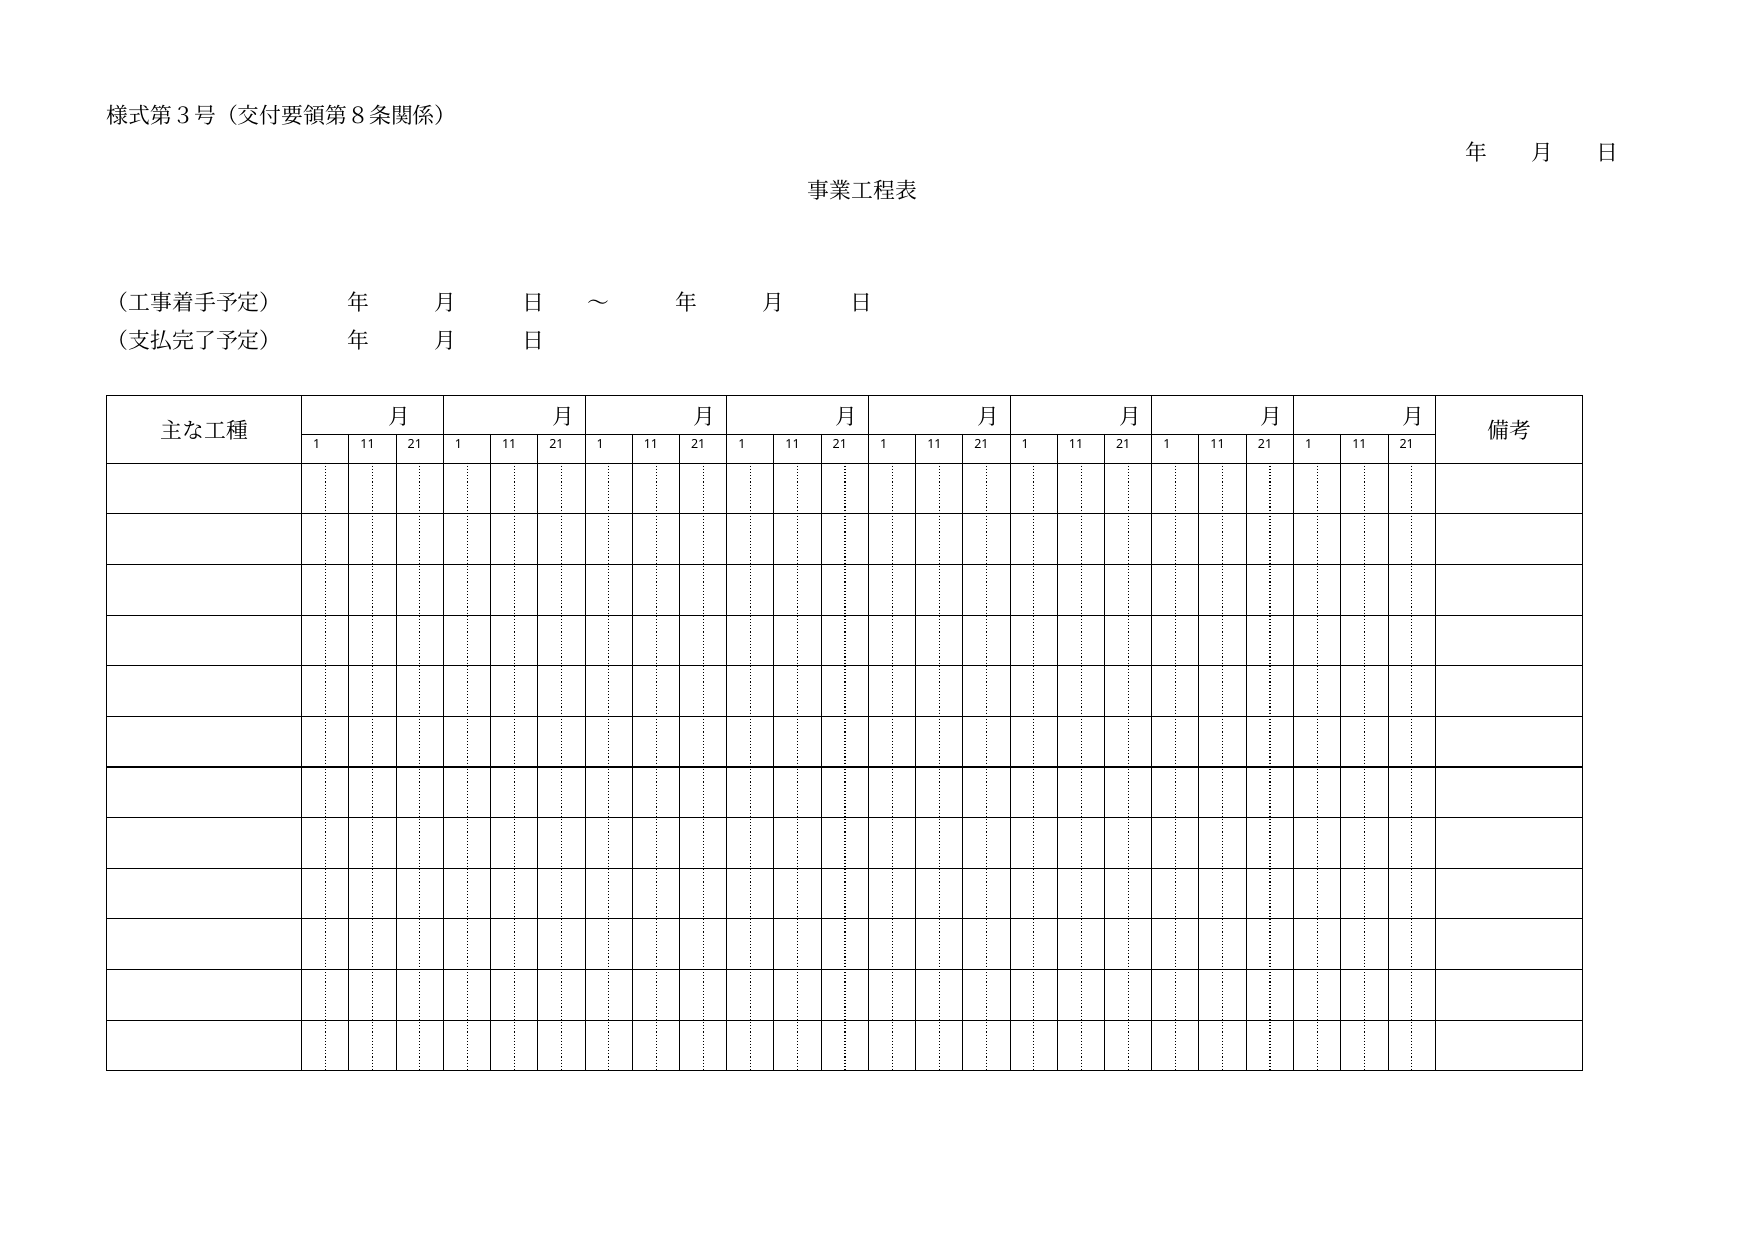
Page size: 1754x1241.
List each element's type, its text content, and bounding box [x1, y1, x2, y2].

table_cell [656, 514, 679, 564]
table_cell [1317, 514, 1340, 564]
table_cell [1436, 616, 1582, 665]
table_cell [609, 970, 632, 1019]
table_cell [987, 616, 1010, 665]
table_cell [963, 616, 987, 665]
table_cell [892, 869, 915, 918]
table_cell [869, 666, 892, 716]
table_cell [680, 768, 703, 817]
table_cell [869, 818, 892, 868]
table_cell [491, 970, 514, 1019]
table_cell [1011, 869, 1034, 918]
table_cell [1105, 818, 1128, 868]
table_cell 11 [774, 435, 821, 463]
table_cell [609, 464, 632, 513]
table_cell [892, 818, 915, 868]
table_cell [1436, 565, 1582, 614]
table_cell [1176, 514, 1198, 564]
table_cell [420, 666, 443, 716]
table_cell [916, 666, 939, 716]
table_cell 21 [1105, 435, 1151, 463]
table_cell [750, 666, 773, 716]
table_cell [609, 616, 632, 665]
table_cell [1247, 869, 1270, 918]
table_cell [1436, 717, 1582, 766]
table_cell [680, 869, 703, 918]
table_cell [798, 768, 821, 817]
table_cell [1294, 919, 1317, 969]
table_cell [892, 919, 915, 969]
table_cell [1317, 565, 1340, 614]
table_cell [845, 565, 868, 614]
table_cell [987, 464, 1010, 513]
table_cell [467, 666, 490, 716]
table_cell [325, 616, 348, 665]
table_cell [798, 818, 821, 868]
table_cell [656, 768, 679, 817]
table_cell [1105, 616, 1128, 665]
table_cell [491, 919, 514, 969]
table_cell [822, 1021, 845, 1070]
table_cell 21 [963, 435, 1010, 463]
table_cell [1294, 717, 1317, 766]
table_cell [373, 869, 396, 918]
table_cell [107, 616, 301, 665]
table_cell [963, 869, 987, 918]
table_cell [727, 970, 750, 1019]
table_cell [107, 565, 301, 614]
table_cell [798, 514, 821, 564]
text （工事着手予定） 年 月 日 ～ 年 月 日 [106, 283, 1618, 320]
table_cell [420, 616, 443, 665]
table_cell [1058, 514, 1081, 564]
table_cell [1412, 768, 1435, 817]
table_cell [302, 869, 325, 918]
table_cell [1199, 869, 1223, 918]
table_cell [1128, 616, 1151, 665]
table_cell 11 [491, 435, 537, 463]
table_cell [586, 970, 609, 1019]
table_cell [1294, 1021, 1317, 1070]
table_cell [514, 616, 537, 665]
table_cell [939, 1021, 962, 1070]
table_cell [1364, 1021, 1388, 1070]
table_cell [798, 919, 821, 969]
table_cell [1081, 970, 1104, 1019]
table_cell [1223, 464, 1246, 513]
table_cell [1247, 970, 1270, 1019]
table_cell [467, 919, 490, 969]
table_cell [1058, 717, 1081, 766]
table_cell [916, 565, 939, 614]
table_cell [1128, 768, 1151, 817]
table_cell [1247, 616, 1270, 665]
table_cell [916, 970, 939, 1019]
table_cell [444, 565, 467, 614]
table_cell [538, 970, 561, 1019]
table_cell [703, 565, 726, 614]
table_cell [444, 970, 467, 1019]
table_cell [586, 818, 609, 868]
table_cell [1270, 464, 1293, 513]
table_cell [1317, 768, 1340, 817]
table_cell [1034, 768, 1057, 817]
table_cell [1011, 919, 1034, 969]
table_cell [1011, 818, 1034, 868]
table_cell [892, 970, 915, 1019]
table_cell [514, 565, 537, 614]
table_cell [1341, 666, 1364, 716]
table_cell [916, 919, 939, 969]
table_cell [397, 768, 420, 817]
table_cell [1317, 666, 1340, 716]
table_cell [822, 919, 845, 969]
table_cell [727, 717, 750, 766]
table_cell [561, 768, 585, 817]
table_cell [1223, 818, 1246, 868]
table_cell [1341, 616, 1364, 665]
table_cell [1389, 565, 1412, 614]
table_cell [325, 869, 348, 918]
table_cell [1199, 818, 1223, 868]
table_cell [491, 717, 514, 766]
table_cell [845, 919, 868, 969]
table_cell [680, 1021, 703, 1070]
table_cell [107, 768, 301, 817]
table_cell [1436, 514, 1582, 564]
table_cell [538, 616, 561, 665]
table_cell [1247, 464, 1270, 513]
table_cell [916, 464, 939, 513]
table_cell 21 [822, 435, 868, 463]
table_cell [373, 616, 396, 665]
table_cell [1105, 565, 1128, 614]
table_cell [1034, 514, 1057, 564]
table_cell [750, 919, 773, 969]
table_cell [107, 919, 301, 969]
table_cell [916, 514, 939, 564]
table_cell [774, 565, 798, 614]
table_cell [845, 970, 868, 1019]
table_cell [1412, 666, 1435, 716]
table_cell [1176, 1021, 1198, 1070]
table_cell [656, 565, 679, 614]
table_cell [1176, 565, 1198, 614]
table_cell [680, 666, 703, 716]
table_cell [1058, 970, 1081, 1019]
table_cell [491, 464, 514, 513]
text 事業工程表 [106, 170, 1618, 208]
table_cell [491, 869, 514, 918]
table_cell [1270, 970, 1293, 1019]
table_cell [892, 514, 915, 564]
table_cell [1412, 818, 1435, 868]
table_cell [397, 919, 420, 969]
table_cell [1105, 869, 1128, 918]
table_cell [869, 717, 892, 766]
table_cell [1364, 869, 1388, 918]
table_cell [869, 464, 892, 513]
table_cell [1176, 970, 1198, 1019]
table_cell [325, 464, 348, 513]
table_cell [1199, 717, 1223, 766]
table_cell [1011, 514, 1034, 564]
table_cell [1199, 970, 1223, 1019]
table_cell 1 [444, 435, 490, 463]
table_cell [1223, 717, 1246, 766]
table_header 主な工種 [107, 396, 301, 463]
table_cell [107, 869, 301, 918]
table_cell [727, 565, 750, 614]
table_cell [514, 869, 537, 918]
table_cell [1034, 717, 1057, 766]
table_cell 21 [538, 435, 585, 463]
table_cell [1270, 919, 1293, 969]
table_cell [916, 818, 939, 868]
table_cell [1081, 818, 1104, 868]
table_cell [1294, 565, 1317, 614]
table_cell [397, 666, 420, 716]
table_cell [1317, 717, 1340, 766]
table_cell [822, 565, 845, 614]
table_cell [491, 514, 514, 564]
table_cell [107, 666, 301, 716]
table_cell [939, 514, 962, 564]
table_cell [1317, 616, 1340, 665]
table_cell [1270, 565, 1293, 614]
table_cell [302, 616, 325, 665]
table_cell [467, 514, 490, 564]
table_cell [561, 818, 585, 868]
table_cell [845, 818, 868, 868]
table_cell [1341, 464, 1364, 513]
table_cell [397, 565, 420, 614]
table_header 備考 [1436, 396, 1582, 463]
table_cell [538, 717, 561, 766]
table_cell [420, 768, 443, 817]
table_cell [1152, 514, 1176, 564]
table_cell [633, 514, 656, 564]
table_cell [633, 666, 656, 716]
table_cell [963, 666, 987, 716]
table_cell [1412, 1021, 1435, 1070]
table_cell [586, 565, 609, 614]
table_cell [1128, 970, 1151, 1019]
table_cell [1223, 616, 1246, 665]
table_cell [939, 464, 962, 513]
table_cell [1128, 1021, 1151, 1070]
table_cell [302, 666, 325, 716]
table_cell [1223, 970, 1246, 1019]
table_cell [1152, 1021, 1176, 1070]
table_cell [1081, 1021, 1104, 1070]
table_cell [680, 514, 703, 564]
table_cell [939, 919, 962, 969]
table_cell [822, 616, 845, 665]
table_cell [514, 514, 537, 564]
table_cell [397, 514, 420, 564]
table_cell [987, 869, 1010, 918]
table_cell 1 [1294, 435, 1340, 463]
table_cell [586, 1021, 609, 1070]
table_cell [1247, 565, 1270, 614]
table_cell [349, 666, 372, 716]
table_cell [1270, 717, 1293, 766]
table_cell [1247, 717, 1270, 766]
table_cell [656, 1021, 679, 1070]
table_cell [1081, 768, 1104, 817]
table_cell [633, 768, 656, 817]
table_cell [491, 768, 514, 817]
table_cell [538, 1021, 561, 1070]
table_cell [561, 464, 585, 513]
table_cell [1412, 464, 1435, 513]
table_cell [1364, 514, 1388, 564]
table_cell [538, 869, 561, 918]
table_cell [1081, 717, 1104, 766]
table_cell [1011, 616, 1034, 665]
table_cell [397, 869, 420, 918]
table_cell [1152, 616, 1176, 665]
table_cell [325, 666, 348, 716]
table_cell [1034, 919, 1057, 969]
table_cell [467, 464, 490, 513]
table_cell 1 [727, 435, 773, 463]
table_cell [1270, 514, 1293, 564]
table_cell [633, 1021, 656, 1070]
table_cell [1364, 565, 1388, 614]
table_cell [822, 717, 845, 766]
table_cell [1081, 514, 1104, 564]
table_cell 11 [349, 435, 396, 463]
table_cell [1034, 565, 1057, 614]
table_cell [467, 768, 490, 817]
table_cell [1058, 616, 1081, 665]
table_cell [373, 464, 396, 513]
table_cell [609, 869, 632, 918]
table_cell [703, 514, 726, 564]
table_cell [1341, 970, 1364, 1019]
table_cell [397, 717, 420, 766]
table_cell [1294, 616, 1317, 665]
table_cell [444, 768, 467, 817]
table_cell 1 [586, 435, 632, 463]
table_cell [491, 1021, 514, 1070]
table_cell [302, 1021, 325, 1070]
table_cell [1176, 919, 1198, 969]
table_cell [349, 869, 372, 918]
table_cell [1058, 869, 1081, 918]
table_cell [822, 869, 845, 918]
table_cell [892, 1021, 915, 1070]
table_cell [1176, 616, 1198, 665]
table_cell [609, 1021, 632, 1070]
table_cell [1223, 565, 1246, 614]
table_cell [1294, 768, 1317, 817]
table_cell [1341, 1021, 1364, 1070]
table_cell [869, 514, 892, 564]
table_cell [586, 768, 609, 817]
table_cell [822, 666, 845, 716]
table_cell [1317, 919, 1340, 969]
table_cell [750, 1021, 773, 1070]
table_cell [633, 565, 656, 614]
table_cell [491, 818, 514, 868]
table_cell [1389, 919, 1412, 969]
table_cell [1389, 869, 1412, 918]
table_cell [491, 666, 514, 716]
table_cell [916, 1021, 939, 1070]
table_cell [656, 464, 679, 513]
table_cell [349, 616, 372, 665]
table_cell [1223, 919, 1246, 969]
table_cell [302, 717, 325, 766]
table_cell [727, 768, 750, 817]
table_cell [1176, 818, 1198, 868]
table_header 月 [727, 396, 868, 434]
table_cell [325, 818, 348, 868]
table_cell [609, 768, 632, 817]
table_cell [1152, 717, 1176, 766]
table_cell [373, 717, 396, 766]
table_cell [1436, 768, 1582, 817]
table_cell [444, 869, 467, 918]
table_cell [633, 970, 656, 1019]
table_cell [727, 919, 750, 969]
text 年 月 日 [106, 133, 1618, 170]
table_cell [703, 1021, 726, 1070]
table_cell [1412, 970, 1435, 1019]
table_cell [939, 818, 962, 868]
table_cell [1105, 514, 1128, 564]
table_cell [514, 666, 537, 716]
table_cell [939, 666, 962, 716]
table_cell [586, 666, 609, 716]
table_cell [1270, 1021, 1293, 1070]
table_cell [987, 717, 1010, 766]
table_cell [703, 919, 726, 969]
table_cell [420, 514, 443, 564]
table_cell [302, 818, 325, 868]
table_cell [750, 514, 773, 564]
table_cell [444, 464, 467, 513]
table_cell [561, 970, 585, 1019]
table_cell [703, 970, 726, 1019]
table_cell [656, 666, 679, 716]
table_cell [444, 616, 467, 665]
table_cell [1128, 514, 1151, 564]
table_cell [939, 717, 962, 766]
table_cell [916, 768, 939, 817]
table_cell 21 [680, 435, 726, 463]
table_cell [987, 1021, 1010, 1070]
table_cell [514, 818, 537, 868]
table_cell [869, 565, 892, 614]
table_cell [916, 616, 939, 665]
table_cell [633, 818, 656, 868]
table_cell [774, 514, 798, 564]
table_cell [609, 565, 632, 614]
table_cell [963, 768, 987, 817]
table_cell [798, 970, 821, 1019]
table_cell [1270, 666, 1293, 716]
table_cell 1 [1152, 435, 1198, 463]
table_cell [373, 919, 396, 969]
table_cell [1152, 818, 1176, 868]
table_cell [1223, 768, 1246, 817]
table_cell [1436, 919, 1582, 969]
table_cell [349, 768, 372, 817]
table_cell [869, 919, 892, 969]
table_cell [609, 919, 632, 969]
table_cell [514, 464, 537, 513]
table_cell [444, 717, 467, 766]
table_cell [325, 919, 348, 969]
table_cell [561, 616, 585, 665]
table_cell [561, 1021, 585, 1070]
table_cell [1317, 464, 1340, 513]
table_cell [727, 869, 750, 918]
table_cell 11 [916, 435, 962, 463]
table_cell [561, 919, 585, 969]
table_cell [1247, 818, 1270, 868]
table_cell [1152, 970, 1176, 1019]
table_cell [467, 1021, 490, 1070]
table_cell [467, 717, 490, 766]
table_cell [514, 970, 537, 1019]
table_cell [822, 768, 845, 817]
table_cell [467, 565, 490, 614]
table_cell [1223, 869, 1246, 918]
table_cell [420, 869, 443, 918]
table_cell [1389, 768, 1412, 817]
table_cell [1058, 464, 1081, 513]
table_cell [680, 464, 703, 513]
table_cell [397, 1021, 420, 1070]
table_cell [680, 970, 703, 1019]
table_cell [538, 768, 561, 817]
table_cell [1389, 666, 1412, 716]
table_cell [1364, 818, 1388, 868]
table_cell [325, 768, 348, 817]
table_cell [1199, 768, 1223, 817]
table_cell [349, 919, 372, 969]
table_cell 21 [397, 435, 443, 463]
table_cell [397, 464, 420, 513]
table_cell [727, 514, 750, 564]
table_cell [1128, 869, 1151, 918]
table_cell [1389, 818, 1412, 868]
table_cell [107, 970, 301, 1019]
table_cell [963, 919, 987, 969]
table_cell [302, 565, 325, 614]
table_cell [467, 616, 490, 665]
table_cell [822, 464, 845, 513]
table_cell [1341, 514, 1364, 564]
table_cell [107, 818, 301, 868]
table_cell [373, 666, 396, 716]
table_cell [750, 464, 773, 513]
table_cell [420, 970, 443, 1019]
text 様式第３号（交付要領第８条関係） [106, 95, 1618, 133]
table_cell [1389, 464, 1412, 513]
table_cell [892, 464, 915, 513]
table_cell [845, 616, 868, 665]
table_cell [750, 717, 773, 766]
table_cell [514, 768, 537, 817]
table_cell [703, 768, 726, 817]
table_cell [1412, 616, 1435, 665]
table_cell [302, 464, 325, 513]
table_cell [420, 464, 443, 513]
table_cell [609, 514, 632, 564]
table_cell [561, 717, 585, 766]
table_cell [325, 565, 348, 614]
table_cell [444, 919, 467, 969]
table_cell [987, 818, 1010, 868]
table_cell [774, 970, 798, 1019]
table_cell [1011, 768, 1034, 817]
table_cell [1247, 514, 1270, 564]
table_cell [1199, 616, 1223, 665]
table_cell [1128, 666, 1151, 716]
table_cell [633, 464, 656, 513]
table_cell [1199, 919, 1223, 969]
table_cell [1223, 1021, 1246, 1070]
table_cell [491, 565, 514, 614]
table_cell [1364, 616, 1388, 665]
table_cell [467, 869, 490, 918]
table_cell [1223, 666, 1246, 716]
table_cell [822, 970, 845, 1019]
table_cell [1176, 869, 1198, 918]
table_cell [420, 717, 443, 766]
table_cell [774, 919, 798, 969]
table_cell [1341, 869, 1364, 918]
text （支払完了予定） 年 月 日 [106, 320, 1618, 358]
table_cell [845, 768, 868, 817]
table_cell [1199, 464, 1223, 513]
table_cell [656, 818, 679, 868]
table_cell [1294, 970, 1317, 1019]
table_cell [107, 717, 301, 766]
table_cell [561, 565, 585, 614]
table_cell [538, 464, 561, 513]
table_cell [561, 666, 585, 716]
table_header 月 [302, 396, 443, 434]
table_cell [727, 666, 750, 716]
table_cell 1 [302, 435, 348, 463]
table_cell [538, 666, 561, 716]
table_cell [1034, 1021, 1057, 1070]
table_cell [397, 818, 420, 868]
table_header 月 [1011, 396, 1151, 434]
table_cell [845, 464, 868, 513]
table_cell [538, 565, 561, 614]
table_cell [1341, 717, 1364, 766]
table_cell 21 [1247, 435, 1293, 463]
table_cell [609, 818, 632, 868]
table_cell [1011, 970, 1034, 1019]
table_cell [1105, 464, 1128, 513]
table_cell [1341, 768, 1364, 817]
table_cell [1412, 565, 1435, 614]
table_cell [656, 616, 679, 665]
table_cell [774, 616, 798, 665]
table_cell [1364, 464, 1388, 513]
table_cell [939, 565, 962, 614]
table_cell [1436, 818, 1582, 868]
table_cell [680, 565, 703, 614]
table_cell [1364, 970, 1388, 1019]
table_cell [703, 717, 726, 766]
table_cell [892, 565, 915, 614]
table_cell [1436, 464, 1582, 513]
table_cell [1058, 565, 1081, 614]
table_cell [420, 818, 443, 868]
table_cell [373, 1021, 396, 1070]
table_cell [987, 666, 1010, 716]
table_cell [1436, 1021, 1582, 1070]
table_cell [1436, 869, 1582, 918]
table_cell [467, 818, 490, 868]
table_cell [349, 514, 372, 564]
table_cell [798, 717, 821, 766]
table_cell [586, 616, 609, 665]
table_cell [1364, 768, 1388, 817]
table_cell [107, 1021, 301, 1070]
table_cell [963, 514, 987, 564]
table_cell [1058, 768, 1081, 817]
table_cell [1081, 666, 1104, 716]
table_cell [1294, 666, 1317, 716]
table_cell [774, 717, 798, 766]
table_cell [1389, 970, 1412, 1019]
table_cell [420, 565, 443, 614]
table_cell [1199, 666, 1223, 716]
table_cell [302, 514, 325, 564]
table_cell [1105, 768, 1128, 817]
table_cell [680, 818, 703, 868]
table_cell [1341, 818, 1364, 868]
table_cell [987, 919, 1010, 969]
table_cell [302, 768, 325, 817]
table_cell [774, 768, 798, 817]
table_cell [1412, 869, 1435, 918]
table_cell [1270, 768, 1293, 817]
table_cell [1152, 666, 1176, 716]
table_header 月 [1152, 396, 1293, 434]
table_cell [1389, 616, 1412, 665]
table_cell [774, 666, 798, 716]
table_cell 1 [1011, 435, 1057, 463]
table_cell [822, 514, 845, 564]
table_cell [656, 919, 679, 969]
table_cell [349, 717, 372, 766]
table_cell [656, 717, 679, 766]
table_cell [1152, 919, 1176, 969]
table_cell [1176, 464, 1198, 513]
table_cell [349, 1021, 372, 1070]
table_cell [750, 818, 773, 868]
table_cell [349, 565, 372, 614]
table_cell [1011, 1021, 1034, 1070]
table_cell [916, 717, 939, 766]
table_cell [1105, 1021, 1128, 1070]
table_cell [703, 666, 726, 716]
table_cell [586, 717, 609, 766]
table_cell [1176, 666, 1198, 716]
table_cell [1081, 616, 1104, 665]
table_cell [420, 1021, 443, 1070]
table_cell [703, 464, 726, 513]
table_cell [397, 616, 420, 665]
table_cell [1317, 1021, 1340, 1070]
table_cell [349, 464, 372, 513]
table_cell [1270, 869, 1293, 918]
table_cell [1034, 869, 1057, 918]
table_cell [1389, 717, 1412, 766]
table_cell [892, 717, 915, 766]
table_cell [373, 565, 396, 614]
table_cell [1105, 919, 1128, 969]
table_cell [1128, 717, 1151, 766]
table_cell [538, 919, 561, 969]
table_cell [750, 768, 773, 817]
table_cell [1011, 717, 1034, 766]
table_cell [798, 1021, 821, 1070]
table_cell [845, 666, 868, 716]
table_cell [1081, 565, 1104, 614]
table_cell [1199, 514, 1223, 564]
table_cell [444, 1021, 467, 1070]
table_cell [774, 1021, 798, 1070]
table_cell [1412, 919, 1435, 969]
table_cell 1 [869, 435, 915, 463]
table_cell [1034, 464, 1057, 513]
table_cell [1105, 970, 1128, 1019]
table_cell [586, 514, 609, 564]
table_cell [822, 818, 845, 868]
table_cell [939, 768, 962, 817]
table_cell [586, 869, 609, 918]
table_cell [444, 514, 467, 564]
table_cell [1128, 565, 1151, 614]
table_cell [774, 464, 798, 513]
table_cell [987, 514, 1010, 564]
table_cell [869, 616, 892, 665]
table_cell [750, 869, 773, 918]
table_cell [1199, 565, 1223, 614]
table_cell [798, 616, 821, 665]
table_cell [1152, 768, 1176, 817]
table_cell [633, 919, 656, 969]
table_cell [869, 1021, 892, 1070]
table_cell [1364, 666, 1388, 716]
table_cell [1317, 970, 1340, 1019]
table_cell [107, 514, 301, 564]
table_cell [1176, 717, 1198, 766]
table_cell [845, 1021, 868, 1070]
table_cell [609, 666, 632, 716]
table_cell [609, 717, 632, 766]
table_cell [1317, 869, 1340, 918]
table_cell [586, 464, 609, 513]
table_cell [561, 869, 585, 918]
table_cell [1105, 717, 1128, 766]
table_cell 11 [633, 435, 679, 463]
table_cell [1199, 1021, 1223, 1070]
table_cell [1247, 666, 1270, 716]
table_cell [1389, 1021, 1412, 1070]
table_cell [325, 1021, 348, 1070]
table_cell [1058, 666, 1081, 716]
table_cell [538, 514, 561, 564]
table_cell [727, 818, 750, 868]
table_cell 21 [1389, 435, 1435, 463]
table_cell [514, 919, 537, 969]
table_header 月 [869, 396, 1010, 434]
table_cell [633, 869, 656, 918]
table_cell [727, 464, 750, 513]
table_cell [680, 717, 703, 766]
table_cell [963, 717, 987, 766]
table_cell [939, 616, 962, 665]
table_cell [491, 616, 514, 665]
table_cell [845, 869, 868, 918]
table_cell [444, 818, 467, 868]
table_cell [1034, 666, 1057, 716]
table_cell [1152, 869, 1176, 918]
table_cell [963, 565, 987, 614]
table_cell [467, 970, 490, 1019]
table_cell [727, 1021, 750, 1070]
table_cell [798, 565, 821, 614]
table_cell [325, 717, 348, 766]
table_cell [349, 818, 372, 868]
table_cell [1294, 869, 1317, 918]
table_cell [987, 565, 1010, 614]
table_cell [373, 514, 396, 564]
table_cell [727, 616, 750, 665]
table_cell [420, 919, 443, 969]
table_cell [1317, 818, 1340, 868]
table_cell [373, 970, 396, 1019]
table_cell [1341, 919, 1364, 969]
table_header 月 [586, 396, 726, 434]
table_cell [987, 768, 1010, 817]
table_cell [1436, 666, 1582, 716]
table_cell [373, 818, 396, 868]
table_cell [1011, 565, 1034, 614]
table_cell [633, 717, 656, 766]
table_cell [1176, 768, 1198, 817]
table_cell [1081, 869, 1104, 918]
table_cell [1081, 919, 1104, 969]
table_cell [373, 768, 396, 817]
table_cell [774, 869, 798, 918]
table_cell [1270, 616, 1293, 665]
table_cell [107, 464, 301, 513]
table_cell [845, 514, 868, 564]
table_cell [1128, 919, 1151, 969]
table_cell [750, 565, 773, 614]
table_cell [845, 717, 868, 766]
table_cell [680, 919, 703, 969]
table_cell [1034, 616, 1057, 665]
table_cell [656, 869, 679, 918]
table_cell [1294, 464, 1317, 513]
table_cell [963, 970, 987, 1019]
table_cell [1105, 666, 1128, 716]
table_cell [750, 616, 773, 665]
table_cell [916, 869, 939, 918]
table_cell [1011, 464, 1034, 513]
table_cell [892, 666, 915, 716]
table_cell [349, 970, 372, 1019]
table_cell [798, 464, 821, 513]
table_cell [1389, 514, 1412, 564]
table_cell [703, 818, 726, 868]
table_cell [963, 1021, 987, 1070]
table_cell [444, 666, 467, 716]
table_cell [1223, 514, 1246, 564]
table_cell [1058, 919, 1081, 969]
table_cell [1412, 717, 1435, 766]
table_cell [633, 616, 656, 665]
table_cell [514, 1021, 537, 1070]
table_cell [397, 970, 420, 1019]
table_cell [939, 869, 962, 918]
table_cell [302, 970, 325, 1019]
table_cell [1128, 464, 1151, 513]
table_cell [1247, 1021, 1270, 1070]
table_cell [586, 919, 609, 969]
table_cell [1247, 919, 1270, 969]
table_cell [963, 464, 987, 513]
table_cell [892, 616, 915, 665]
table_cell [963, 818, 987, 868]
table_cell [1081, 464, 1104, 513]
table_cell [987, 970, 1010, 1019]
table_cell [703, 616, 726, 665]
table_header 月 [444, 396, 585, 434]
table_cell [325, 970, 348, 1019]
table_cell [325, 514, 348, 564]
table_cell [561, 514, 585, 564]
table_cell [1058, 818, 1081, 868]
table_cell [1011, 666, 1034, 716]
table_cell [1436, 970, 1582, 1019]
table_cell [869, 869, 892, 918]
table_cell [703, 869, 726, 918]
table_cell [892, 768, 915, 817]
table_cell [1270, 818, 1293, 868]
table_cell 11 [1341, 435, 1388, 463]
table_cell [798, 869, 821, 918]
table_cell [869, 970, 892, 1019]
table_header 月 [1294, 396, 1435, 434]
table_cell [302, 919, 325, 969]
table_cell [1152, 464, 1176, 513]
table_cell [680, 616, 703, 665]
table_cell [1412, 514, 1435, 564]
table_cell [1294, 818, 1317, 868]
table_cell [1058, 1021, 1081, 1070]
table_cell [750, 970, 773, 1019]
table_cell 11 [1199, 435, 1246, 463]
table_cell [939, 970, 962, 1019]
table_cell [538, 818, 561, 868]
table_cell [1034, 818, 1057, 868]
table_cell [869, 768, 892, 817]
table_cell [514, 717, 537, 766]
table_cell [656, 970, 679, 1019]
table_cell [1294, 514, 1317, 564]
table_cell [1128, 818, 1151, 868]
table_cell [774, 818, 798, 868]
table_cell 11 [1058, 435, 1104, 463]
table_cell [1364, 919, 1388, 969]
table_cell [1034, 970, 1057, 1019]
table_cell [1364, 717, 1388, 766]
table_cell [1341, 565, 1364, 614]
table_cell [1152, 565, 1176, 614]
table_cell [798, 666, 821, 716]
table_cell [1247, 768, 1270, 817]
